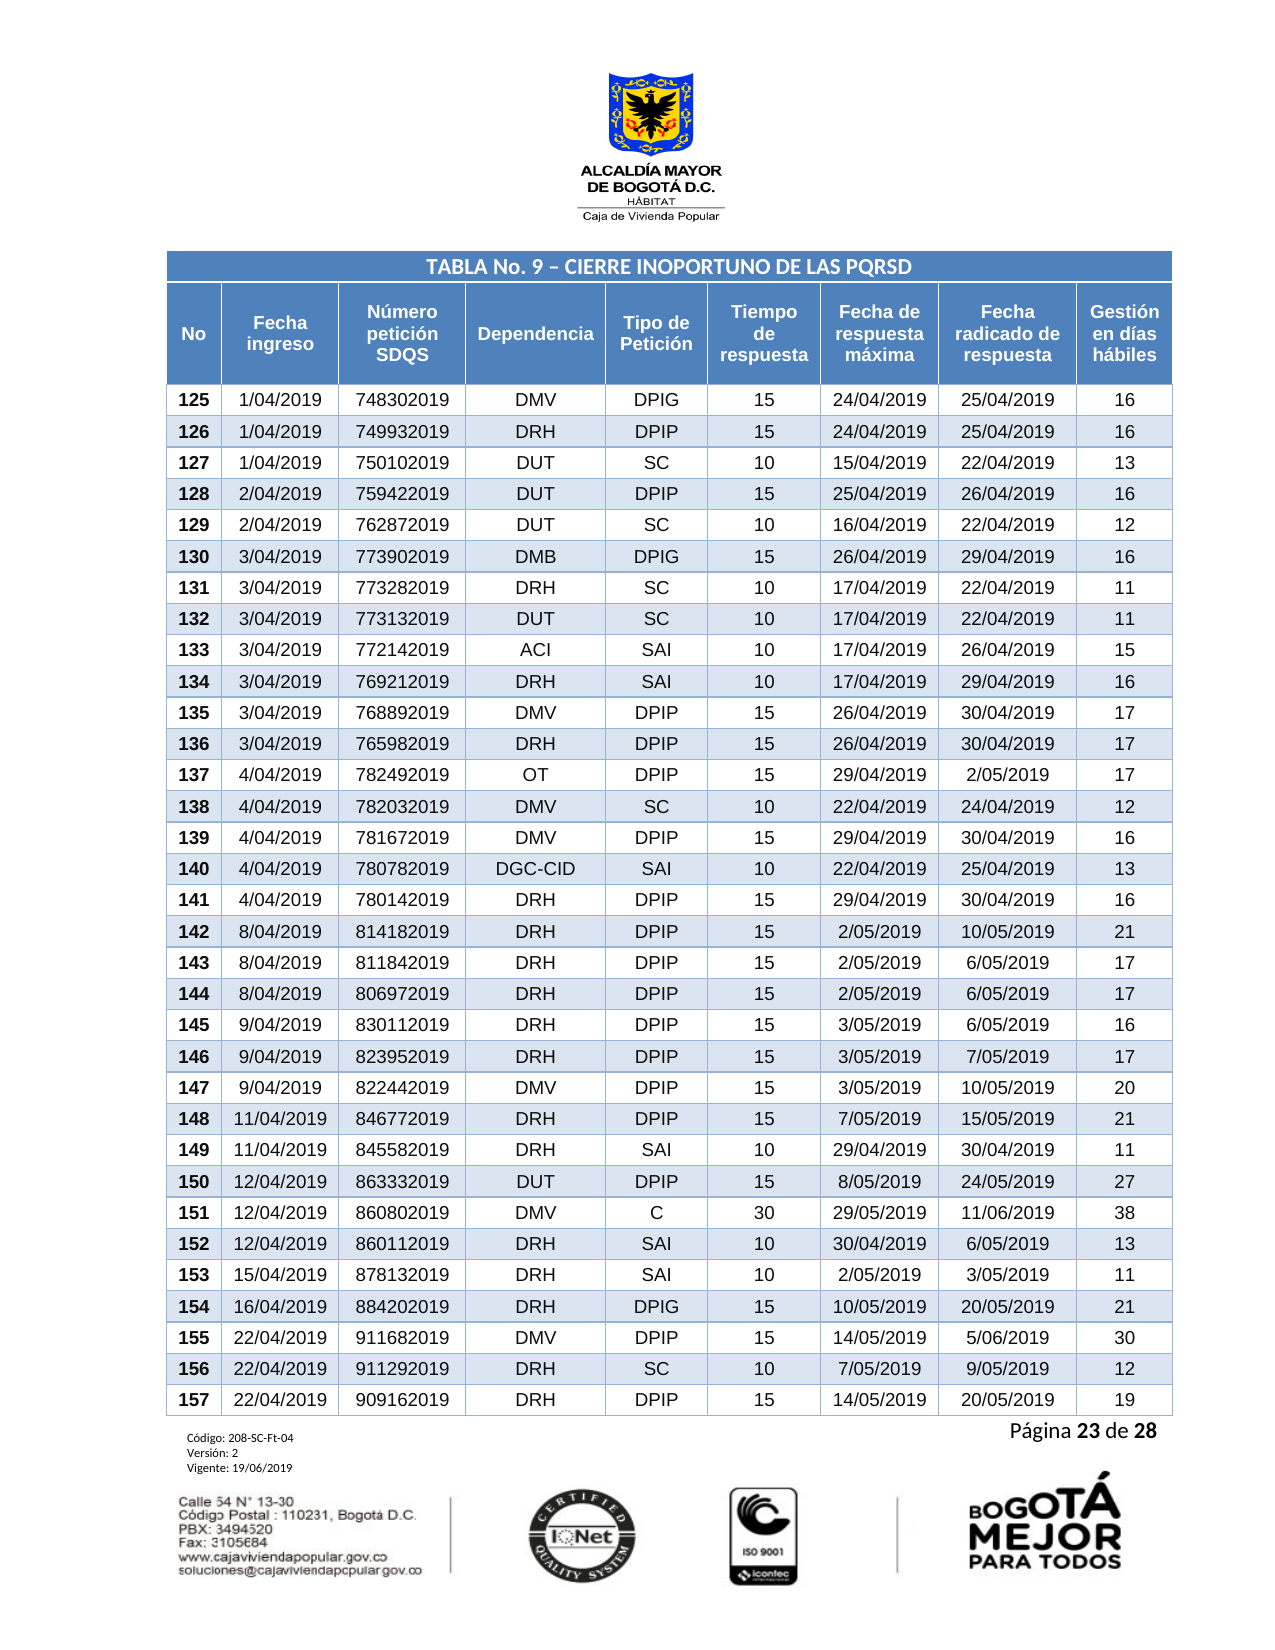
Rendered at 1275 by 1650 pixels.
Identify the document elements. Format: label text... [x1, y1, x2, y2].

table_cell 16 [1077, 479, 1172, 509]
table_cell DRH [466, 948, 605, 978]
table_cell DUT [466, 479, 605, 509]
table_cell 15/04/2019 [222, 1260, 338, 1290]
table_cell 9/04/2019 [222, 1010, 338, 1040]
table_cell 15/05/2019 [939, 1104, 1076, 1134]
table_cell 12 [1077, 1354, 1172, 1384]
table_cell 25/04/2019 [939, 854, 1076, 884]
table_cell DPIG [606, 1291, 707, 1321]
table_cell 17 [1077, 979, 1172, 1009]
table_cell 136 [167, 729, 221, 759]
table_cell 8/05/2019 [821, 1166, 938, 1196]
table_cell 773132019 [339, 604, 465, 634]
table_cell 146 [167, 1041, 221, 1071]
table_cell 21 [1077, 916, 1172, 946]
table_cell SC [606, 573, 707, 603]
table_cell Dependencia [466, 283, 605, 384]
table_cell 15 [708, 479, 820, 509]
table_cell 125 [167, 385, 221, 415]
table_cell 29/04/2019 [821, 1135, 938, 1165]
table_cell 7/05/2019 [939, 1041, 1076, 1071]
table_cell Tipo de Petición [606, 283, 707, 384]
table_cell 814182019 [339, 916, 465, 946]
table_cell DRH [466, 979, 605, 1009]
table_cell 3/04/2019 [222, 698, 338, 728]
table_cell 15 [708, 1166, 820, 1196]
table_cell 15 [708, 541, 820, 571]
table_cell 4/04/2019 [222, 760, 338, 790]
table_cell 822442019 [339, 1073, 465, 1103]
table_cell 148 [167, 1104, 221, 1134]
table_cell 25/04/2019 [939, 416, 1076, 446]
table_cell 3/04/2019 [222, 666, 338, 696]
table_cell 141 [167, 885, 221, 915]
table_cell 2/05/2019 [821, 1260, 938, 1290]
table_cell 860802019 [339, 1198, 465, 1228]
table_cell 17 [1077, 698, 1172, 728]
table_cell 10 [708, 510, 820, 540]
table_cell DPIP [606, 760, 707, 790]
table_cell C [606, 1198, 707, 1228]
table_cell 15 [708, 385, 820, 415]
table_cell 20/05/2019 [939, 1291, 1076, 1321]
table_cell 22/04/2019 [939, 573, 1076, 603]
table_cell 17/04/2019 [821, 573, 938, 603]
table_cell DPIP [606, 885, 707, 915]
table_cell DMV [466, 791, 605, 821]
table_cell 29/04/2019 [821, 823, 938, 853]
table_cell 878132019 [339, 1260, 465, 1290]
table_cell 132 [167, 604, 221, 634]
table_cell 6/05/2019 [939, 979, 1076, 1009]
table_cell Gestión en días hábiles [1077, 283, 1172, 384]
table_cell SC [606, 1354, 707, 1384]
table_cell 10 [708, 604, 820, 634]
picture [577, 73, 725, 222]
table_cell 20 [1077, 1073, 1172, 1103]
table_cell DUT [466, 1166, 605, 1196]
table_cell 823952019 [339, 1041, 465, 1071]
table_cell DMV [466, 385, 605, 415]
table_cell 3/05/2019 [821, 1073, 938, 1103]
table_cell 16/04/2019 [821, 510, 938, 540]
table_cell 863332019 [339, 1166, 465, 1196]
table_cell 16 [1077, 541, 1172, 571]
table_cell 10 [708, 1229, 820, 1259]
table_cell DRH [466, 416, 605, 446]
table_cell DMB [466, 541, 605, 571]
table_cell 15 [708, 1385, 820, 1415]
table_cell 128 [167, 479, 221, 509]
table_cell 24/05/2019 [939, 1166, 1076, 1196]
table_cell 911292019 [339, 1354, 465, 1384]
table_cell 17 [1077, 729, 1172, 759]
table_cell 10 [709, 574, 819, 602]
table_cell SC [606, 510, 707, 540]
table_cell 29/04/2019 [821, 885, 938, 915]
table_cell 769212019 [339, 666, 465, 696]
table_cell OT [466, 760, 605, 790]
table_cell 21 [1077, 1291, 1172, 1321]
table_cell 2/05/2019 [821, 948, 938, 978]
table_cell 8/04/2019 [222, 948, 338, 978]
table_cell 11 [1077, 1135, 1172, 1165]
table_cell 3/04/2019 [222, 541, 338, 571]
table_cell SAI [606, 1229, 707, 1259]
table_cell 780782019 [339, 854, 465, 884]
table_cell 884202019 [339, 1291, 465, 1321]
table_cell 11 [1077, 604, 1172, 634]
table_cell DUT [466, 604, 605, 634]
table_cell Fecha de respuesta máxima [821, 283, 938, 384]
table_cell 15 [708, 1010, 820, 1040]
table_cell 6/05/2019 [939, 948, 1076, 978]
table_cell 5/06/2019 [939, 1323, 1076, 1353]
table_cell DRH [466, 1260, 605, 1290]
table_cell 29/04/2019 [939, 541, 1076, 571]
table_cell 156 [167, 1354, 221, 1384]
table_cell DRH [466, 573, 605, 603]
table_cell 10 [708, 1260, 820, 1290]
table_cell DRH [466, 729, 605, 759]
table_cell 6/05/2019 [939, 1010, 1076, 1040]
table_cell 12/04/2019 [222, 1166, 338, 1196]
table_cell 138 [167, 791, 221, 821]
table_cell 142 [167, 916, 221, 946]
table_cell DRH [466, 1229, 605, 1259]
table_cell 17 [1077, 760, 1172, 790]
table_cell 16 [1077, 823, 1172, 853]
table_cell 24/04/2019 [821, 416, 938, 446]
table_cell 24/04/2019 [821, 385, 938, 415]
table_cell 3/04/2019 [222, 573, 338, 603]
table_cell 17/04/2019 [821, 666, 938, 696]
table_cell 911682019 [339, 1323, 465, 1353]
table_cell Fecha radicado de respuesta [939, 283, 1076, 384]
table_cell DPIG [606, 541, 707, 571]
table_cell 9/05/2019 [939, 1354, 1076, 1384]
table_cell DRH [466, 1291, 605, 1321]
table_cell 27 [1077, 1166, 1172, 1196]
table_cell Tiempo de respuesta [708, 283, 820, 384]
table_cell DPIP [606, 1010, 707, 1040]
table_cell 22/04/2019 [939, 604, 1076, 634]
table_cell 772142019 [339, 635, 465, 665]
table_cell 6/05/2019 [939, 1229, 1076, 1259]
table_cell DPIP [606, 698, 707, 728]
table_cell DPIP [606, 1041, 707, 1071]
table_cell 152 [167, 1229, 221, 1259]
table_cell DMV [466, 1323, 605, 1353]
table_cell 144 [167, 979, 221, 1009]
table_cell 150 [167, 1166, 221, 1196]
table_cell 14/05/2019 [821, 1323, 938, 1353]
table_cell DMV [466, 698, 605, 728]
table_cell 155 [167, 1323, 221, 1353]
table_cell 30/04/2019 [939, 729, 1076, 759]
table_cell 3/05/2019 [939, 1260, 1076, 1290]
table_cell 143 [167, 948, 221, 978]
table_cell 3/04/2019 [222, 635, 338, 665]
table_cell 748302019 [339, 385, 465, 415]
table_cell 30 [708, 1198, 820, 1228]
table_cell 765982019 [339, 729, 465, 759]
table_cell 3/04/2019 [222, 604, 338, 634]
table_cell 15 [708, 916, 820, 946]
table_cell 3/04/2019 [222, 729, 338, 759]
table_cell 9/04/2019 [222, 1041, 338, 1071]
table_cell 10 [708, 791, 820, 821]
table_cell 768892019 [339, 698, 465, 728]
table_cell 762872019 [339, 510, 465, 540]
table_cell 7/05/2019 [821, 1104, 938, 1134]
table_cell 17 [1077, 1041, 1172, 1071]
table_cell 129 [167, 510, 221, 540]
table_cell 773902019 [339, 541, 465, 571]
table_cell 26/04/2019 [939, 479, 1076, 509]
table_cell 750102019 [339, 448, 465, 478]
table_cell 29/05/2019 [821, 1198, 938, 1228]
table_cell 14/05/2019 [821, 1385, 938, 1415]
table_cell DPIP [606, 416, 707, 446]
table_cell SAI [606, 1135, 707, 1165]
table_cell 16/04/2019 [222, 1291, 338, 1321]
table_cell 22/04/2019 [222, 1385, 338, 1415]
table_cell 10 [708, 1135, 820, 1165]
table_cell DMV [466, 1073, 605, 1103]
table_cell 10 [708, 854, 820, 884]
table_cell 147 [167, 1073, 221, 1103]
table_cell DRH [466, 666, 605, 696]
table_cell DPIP [606, 823, 707, 853]
table_cell 15 [708, 1104, 820, 1134]
table_cell SC [606, 604, 707, 634]
table_cell 781672019 [339, 823, 465, 853]
table_cell DRH [466, 1041, 605, 1071]
table_cell 773282019 [339, 573, 465, 603]
table_cell 1/04/2019 [222, 416, 338, 446]
table_cell 22/04/2019 [222, 1323, 338, 1353]
table_cell Número petición SDQS [339, 283, 465, 384]
table_cell 15 [708, 979, 820, 1009]
table_cell 11/04/2019 [222, 1104, 338, 1134]
table_cell 29/04/2019 [821, 760, 938, 790]
table_cell 30/04/2019 [939, 885, 1076, 915]
table_cell 15 [708, 823, 820, 853]
table_cell 15 [708, 698, 820, 728]
table_cell DPIP [606, 916, 707, 946]
table_cell 811842019 [339, 948, 465, 978]
table_cell 30 [1077, 1323, 1172, 1353]
table_cell 15 [708, 729, 820, 759]
table_cell 11/06/2019 [939, 1198, 1076, 1228]
table_cell 1/04/2019 [222, 385, 338, 415]
table_cell 7/05/2019 [821, 1354, 938, 1384]
table_cell 126 [167, 416, 221, 446]
table_cell SAI [606, 1260, 707, 1290]
table_cell 845582019 [339, 1135, 465, 1165]
table_cell DUT [466, 510, 605, 540]
table_cell DPIP [606, 1323, 707, 1353]
table_cell DRH [466, 1385, 605, 1415]
table_cell SC [606, 448, 707, 478]
table_cell 11/04/2019 [222, 1135, 338, 1165]
table_cell 30/04/2019 [821, 1229, 938, 1259]
table_cell 13 [1077, 448, 1172, 478]
table_cell 19 [1077, 1385, 1172, 1415]
table_cell 26/04/2019 [821, 729, 938, 759]
table_cell DPIP [606, 979, 707, 1009]
table_cell 8/04/2019 [222, 979, 338, 1009]
table_cell 30/04/2019 [939, 823, 1076, 853]
table_cell 30/04/2019 [939, 698, 1076, 728]
table_cell DPIP [606, 1073, 707, 1103]
table_cell 2/05/2019 [821, 979, 938, 1009]
table_cell 26/04/2019 [821, 698, 938, 728]
table_cell 4/04/2019 [222, 854, 338, 884]
table_cell 16 [1077, 385, 1172, 415]
table_cell 759422019 [339, 479, 465, 509]
table_cell 846772019 [339, 1104, 465, 1134]
table_cell DRH [466, 885, 605, 915]
table_cell DRH [466, 1010, 605, 1040]
table_cell SC [606, 791, 707, 821]
table_cell SAI [606, 666, 707, 696]
table_cell 10/05/2019 [939, 1073, 1076, 1103]
table_cell 15/04/2019 [821, 448, 938, 478]
table_cell 24/04/2019 [939, 791, 1076, 821]
table_cell 16 [1077, 666, 1172, 696]
table_cell 4/04/2019 [222, 823, 338, 853]
table_cell 133 [167, 635, 221, 665]
table_cell 12/04/2019 [222, 1198, 338, 1228]
table_cell 15 [708, 885, 820, 915]
table_cell 909162019 [339, 1385, 465, 1415]
table_cell 10 [708, 666, 820, 696]
table_cell DPIP [606, 729, 707, 759]
table_cell DGC-CID [466, 854, 605, 884]
table_cell 154 [167, 1291, 221, 1321]
table_cell DMV [466, 1198, 605, 1228]
table_header TABLA No. 9 – CIERRE INOPORTUNO DE LAS PQRSD [167, 251, 1172, 281]
table_cell 16 [1077, 885, 1172, 915]
table_cell 140 [167, 854, 221, 884]
table_cell 137 [167, 760, 221, 790]
table_cell 16 [1077, 1010, 1172, 1040]
table_cell 22/04/2019 [821, 854, 938, 884]
table_cell 26/04/2019 [939, 635, 1076, 665]
table_cell 15 [708, 760, 820, 790]
table_cell DPIP [606, 1166, 707, 1196]
table_cell 22/04/2019 [222, 1354, 338, 1384]
table_cell 134 [167, 666, 221, 696]
table_cell 149 [167, 1135, 221, 1165]
table_cell 749932019 [339, 416, 465, 446]
table_cell SAI [606, 635, 707, 665]
table_cell DPIP [606, 1385, 707, 1415]
table_cell 157 [167, 1385, 221, 1415]
table_cell 29/04/2019 [939, 666, 1076, 696]
table_cell 22/04/2019 [939, 510, 1076, 540]
table_cell 151 [167, 1198, 221, 1228]
table_cell 12/04/2019 [222, 1229, 338, 1259]
table_cell 131 [167, 573, 221, 603]
table_cell 30/04/2019 [939, 1135, 1076, 1165]
table_cell 145 [167, 1010, 221, 1040]
table_cell 13 [1077, 1229, 1172, 1259]
table_cell 11 [1077, 1260, 1172, 1290]
table_cell 10 [708, 1354, 820, 1384]
table_cell 2/05/2019 [939, 760, 1076, 790]
table_cell DRH [466, 1354, 605, 1384]
table_cell 38 [1077, 1198, 1172, 1228]
table_cell 13 [1077, 854, 1172, 884]
table_cell DMV [466, 823, 605, 853]
table_cell 12 [1077, 791, 1172, 821]
table_cell 21 [1077, 1104, 1172, 1134]
table_cell DPIG [606, 385, 707, 415]
table_cell 830112019 [339, 1010, 465, 1040]
table_cell 10/05/2019 [821, 1291, 938, 1321]
table_cell 782032019 [339, 791, 465, 821]
table_cell 2/04/2019 [222, 479, 338, 509]
table_cell 26/04/2019 [821, 541, 938, 571]
table_cell 860112019 [339, 1229, 465, 1259]
table_cell 15 [708, 1323, 820, 1353]
table_cell DRH [466, 1135, 605, 1165]
table_cell 780142019 [339, 885, 465, 915]
table_cell 15 [708, 948, 820, 978]
table_cell 15 [708, 1073, 820, 1103]
table_cell 15 [708, 1291, 820, 1321]
table_cell 8/04/2019 [222, 916, 338, 946]
table_cell DPIP [606, 948, 707, 978]
table_cell 16 [1077, 416, 1172, 446]
table_cell 806972019 [339, 979, 465, 1009]
table_cell 17 [1077, 948, 1172, 978]
table_cell 20/05/2019 [939, 1385, 1076, 1415]
table_cell 782492019 [339, 760, 465, 790]
table_cell DUT [466, 448, 605, 478]
table_cell 130 [167, 541, 221, 571]
table_cell DPIP [606, 479, 707, 509]
table_cell DPIP [606, 1104, 707, 1134]
table_cell 2/05/2019 [821, 916, 938, 946]
table_cell 25/04/2019 [939, 385, 1076, 415]
table_cell 10/05/2019 [939, 916, 1076, 946]
table_cell SAI [606, 854, 707, 884]
table_cell 10 [708, 635, 820, 665]
table_cell 135 [167, 698, 221, 728]
table_cell DRH [466, 916, 605, 946]
table_cell 127 [167, 448, 221, 478]
table_cell 12 [1077, 510, 1172, 540]
table_cell 153 [167, 1260, 221, 1290]
table_cell 3/05/2019 [821, 1041, 938, 1071]
table_cell 25/04/2019 [821, 479, 938, 509]
table_cell 3/05/2019 [821, 1010, 938, 1040]
table_cell 139 [167, 823, 221, 853]
table_cell DRH [466, 1104, 605, 1134]
table_cell 17/04/2019 [821, 635, 938, 665]
table_cell 15 [1077, 635, 1172, 665]
table_cell 9/04/2019 [222, 1073, 338, 1103]
table_cell 10 [708, 448, 820, 478]
table_cell 11 [1077, 573, 1172, 603]
table_cell 1/04/2019 [222, 448, 338, 478]
table_cell 15 [708, 1041, 820, 1071]
table_cell ACI [466, 635, 605, 665]
picture [101, 1435, 1224, 1637]
table_cell No [167, 283, 221, 384]
table_cell Fecha ingreso [222, 283, 338, 384]
table_cell 15 [708, 416, 820, 446]
table_cell 22/04/2019 [939, 448, 1076, 478]
table_cell 4/04/2019 [222, 885, 338, 915]
table_cell 22/04/2019 [821, 791, 938, 821]
table_cell 4/04/2019 [222, 791, 338, 821]
table_cell 17/04/2019 [821, 604, 938, 634]
table_cell 2/04/2019 [222, 510, 338, 540]
